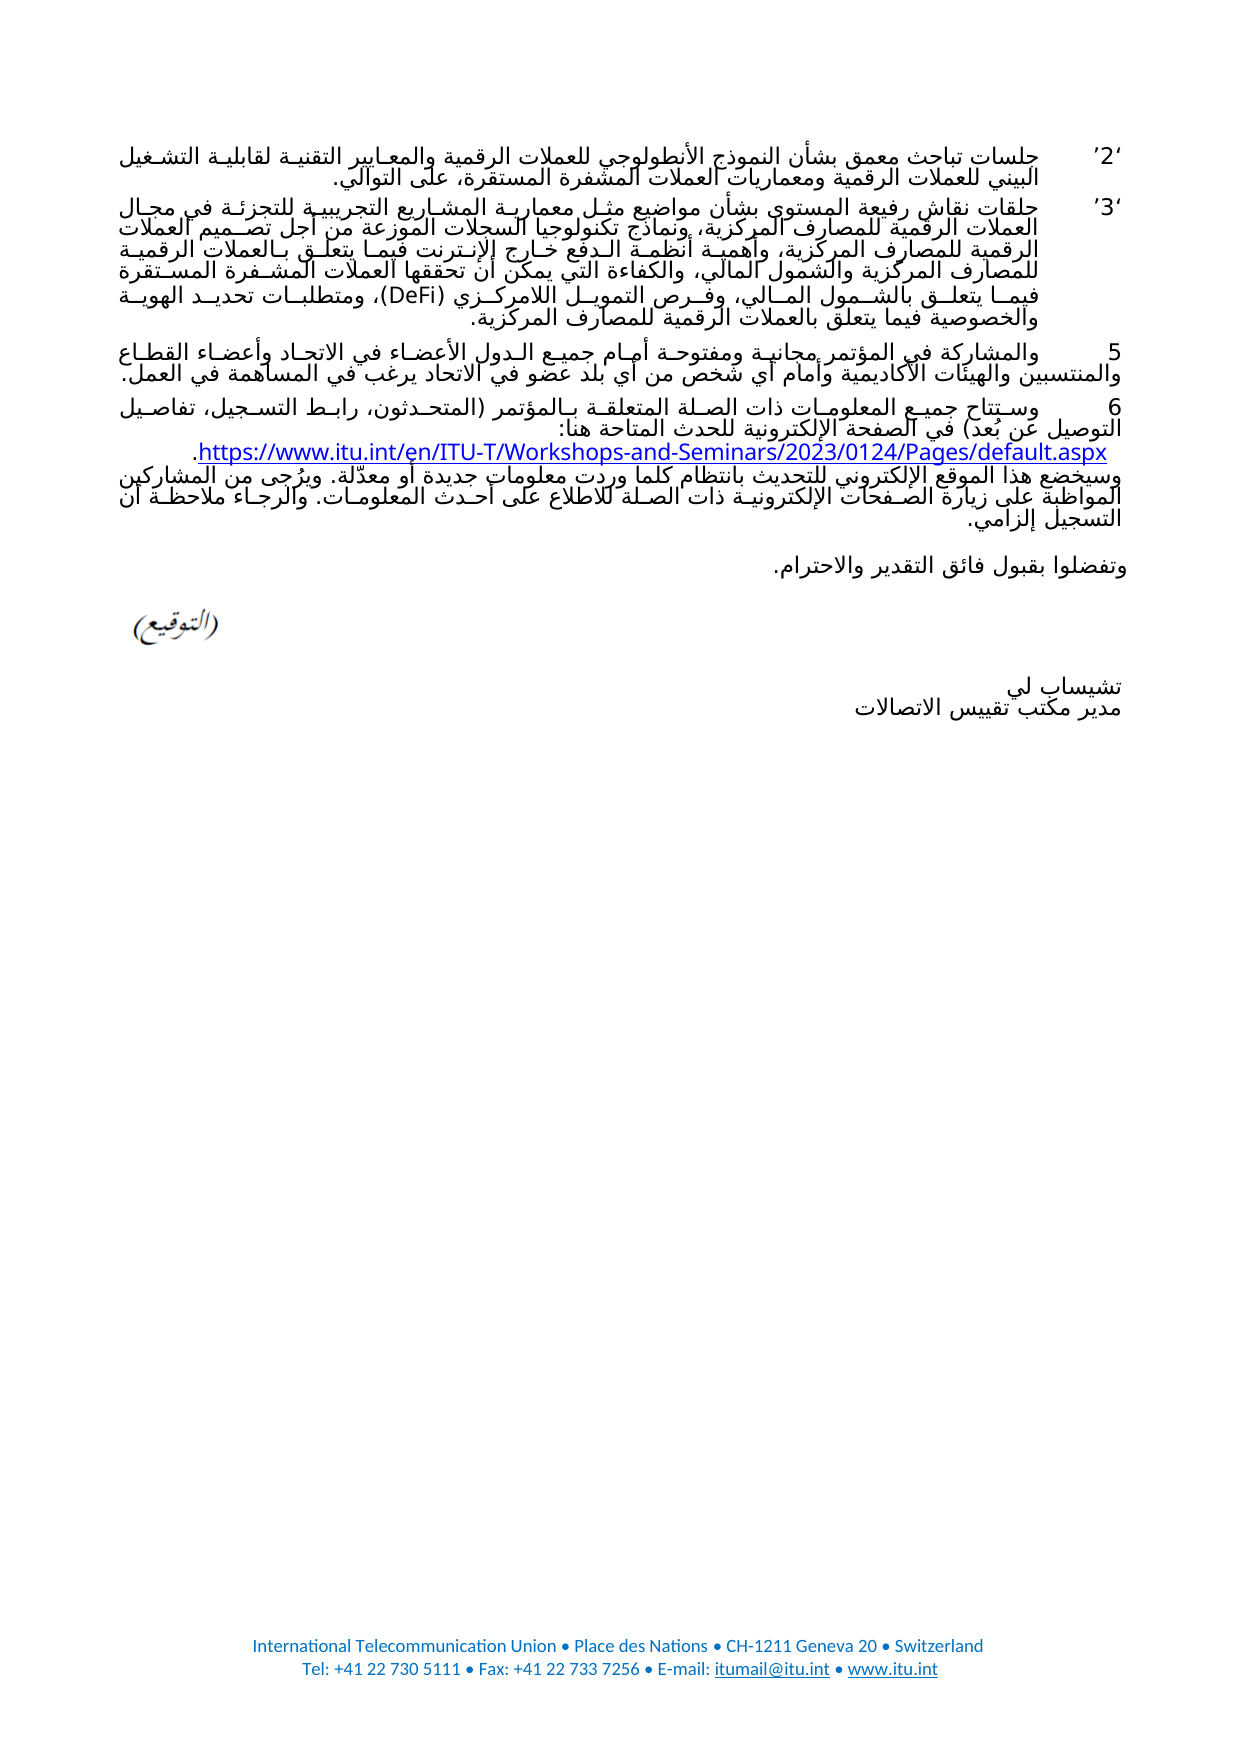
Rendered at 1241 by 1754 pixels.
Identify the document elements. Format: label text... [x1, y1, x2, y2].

text ‘2’ جلسات تباحث معمق بشأن النموذج الأنطولوجي للعملات الرقمية والمعايير التقنية لقابلية التشغيل البيني للعملات الرقمية ومعماريات العملات المشفرة المستقرة، على التوالي. [575, 148, 1122, 190]
text 5 والمشاركة في المؤتمر مجانية ومفتوحة أمام جميع الدول الأعضاء في الاتحاد وأعضاء القطاع والمنتسبين والهيئات الأكاديمية وأمام أي شخص من أي بلد عضو في الاتحاد يرغب في المساهمة في العمل. [118, 344, 1122, 386]
text وتفضلوا بقبول فائق التقدير والاحترام. [118, 556, 1074, 578]
text ‘2’ جلسات تباحث معمق بشأن النموذج الأنطولوجي للعملات الرقمية والمعايير التقنية لقابلية التشغيل البيني للعملات الرقمية ومعماريات العملات المشفرة المستقرة، على التوالي. [118, 148, 645, 190]
text تشيساب لي مدير مكتب تقييس الاتصالات [118, 678, 1122, 720]
text ‘3’ حلقات نقاش رفيعة المستوى بشأن مواضيع مثل معمارية المشاريع التجريبية للتجزئة في مجال العملات الرقمية للمصارف المركزية، ونماذج تكنولوجيا السجلات الموزعة من أجل تصميم العملات الرقمية للمصارف المركزية، وأهمية أنظمة الدفع خارج الإنترنت فيما يتعلق بالعملات الرقمية للمصارف المركزية والشمول المالي، والكفاءة التي يمكن أن تحققها العملات المشفرة المستقرة فيما يتعلق بالشمول المالي، وفرص التمويل اللامركزي (DeFi)، ومتطلبات تحديد الهوية والخصوصية فيما يتعلق بالعملات الرقمية للمصارف المركزية. [118, 199, 1122, 331]
text 6 وستتاح جميع المعلومات ذات الصلة المتعلقة بالمؤتمر (المتحدثون، رابط التسجيل، تفاصيل التوصيل عن بُعد) في الصفحة الإلكترونية للحدث المتاحة هنا: https://www.itu.int/en/ITU-T/Workshops-and-Seminars/2023/0124/Pages/default.aspx. وسيخضع هذا الموقع الإلكتروني للتحديث بانتظام كلما وردت معلومات جديدة أو معدّلة. ويرُجى من المشاركين المواظبة على زيارة الصفحات الإلكترونية ذات الصلة للاطلاع على أحدث المعلومات. والرجاء ملاحظة أن التسجيل إلزامي. [118, 399, 1122, 531]
picture [113, 587, 231, 668]
